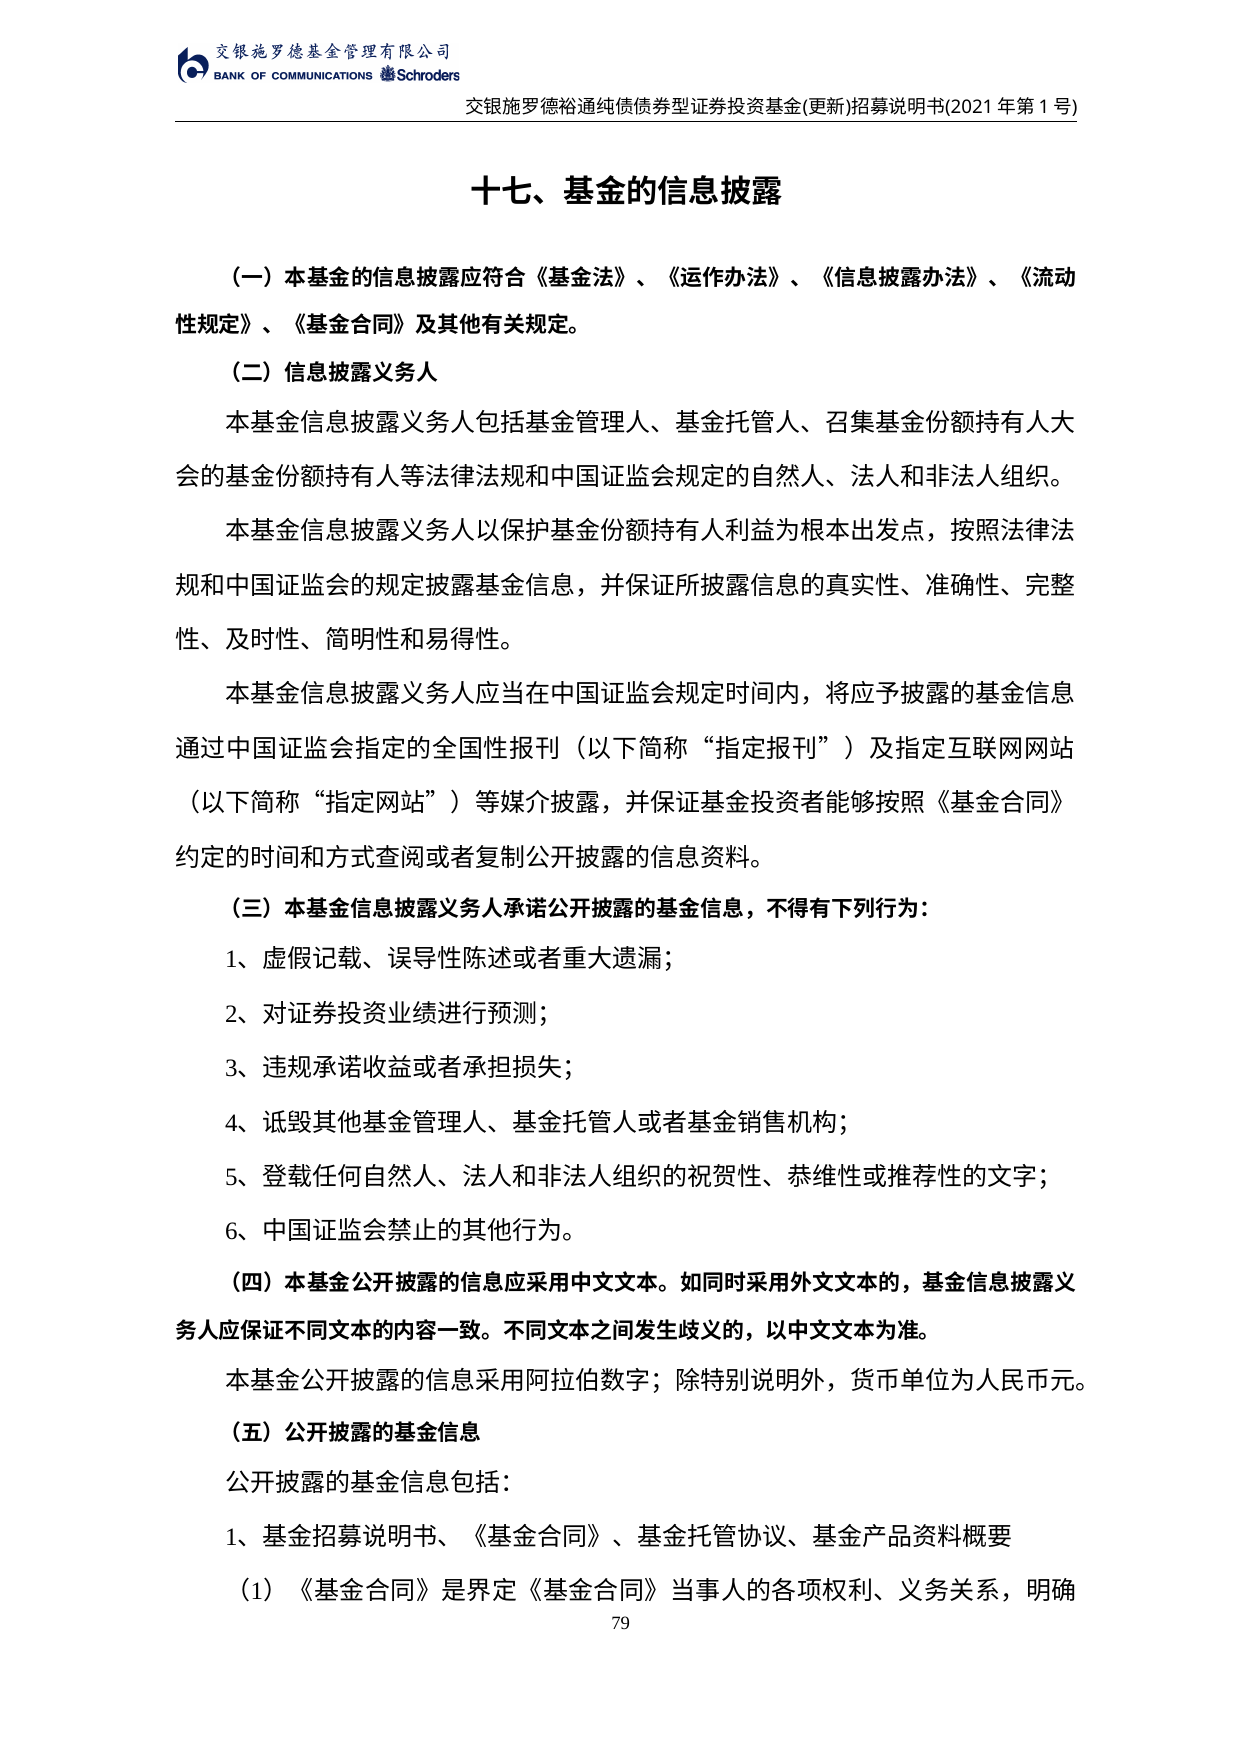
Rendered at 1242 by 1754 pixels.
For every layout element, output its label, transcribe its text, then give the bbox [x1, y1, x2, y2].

text （五）公开披露的基金信息 [175, 1414, 1077, 1446]
text 5、登载任何自然人、法人和非法人组织的祝贺性、恭维性或推荐性的文字； [175, 1156, 1077, 1193]
text 2、对证券投资业绩进行预测； [175, 993, 1077, 1029]
subtitle 十七、基金的信息披露 [175, 167, 1077, 212]
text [175, 1571, 1077, 1607]
text 1、虚假记载、误导性陈述或者重大遗漏； [175, 939, 1077, 975]
text 本基金信息披露义务人以保护基金份额持有人利益为根本出发点，按照法律法规和中国证监会的规定披露基金信息，并保证所披露信息的真实性、准确性、完整性、及时性、简明性和易得性。 [175, 511, 1077, 656]
text （四）本基金公开披露的信息应采用中文文本。如同时采用外文文本的，基金信息披露义务人应保证不同文本的内容一致。不同文本之间发生歧义的，以中文文本为准。 [175, 1265, 1077, 1344]
picture [178, 43, 460, 83]
text 本基金公开披露的信息采用阿拉伯数字；除特别说明外，货币单位为人民币元。 [175, 1360, 1077, 1396]
text 1、基金招募说明书、《基金合同》、基金托管协议、基金产品资料概要 [175, 1516, 1077, 1553]
text （三）本基金信息披露义务人承诺公开披露的基金信息，不得有下列行为： [175, 891, 1077, 923]
text 本基金信息披露义务人应当在中国证监会规定时间内，将应予披露的基金信息通过中国证监会指定的全国性报刊（以下简称“指定报刊”）及指定互联网网站（以下简称“指定网站”）等媒介披露，并保证基金投资者能够按照《基金合同》约定的时间和方式查阅或者复制公开披露的信息资料。 [175, 674, 1077, 873]
text 6、中国证监会禁止的其他行为。 [175, 1211, 1077, 1247]
text 公开披露的基金信息包括： [175, 1462, 1077, 1498]
text 3、违规承诺收益或者承担损失； [175, 1048, 1077, 1084]
text （一）本基金的信息披露应符合《基金法》、《运作办法》、《信息披露办法》、《流动性规定》、《基金合同》及其他有关规定。 [175, 259, 1077, 339]
text 4、诋毁其他基金管理人、基金托管人或者基金销售机构； [175, 1102, 1077, 1138]
text 本基金信息披露义务人包括基金管理人、基金托管人、召集基金份额持有人大会的基金份额持有人等法律法规和中国证监会规定的自然人、法人和非法人组织。 [175, 402, 1077, 493]
text （二）信息披露义务人 [175, 354, 1077, 386]
